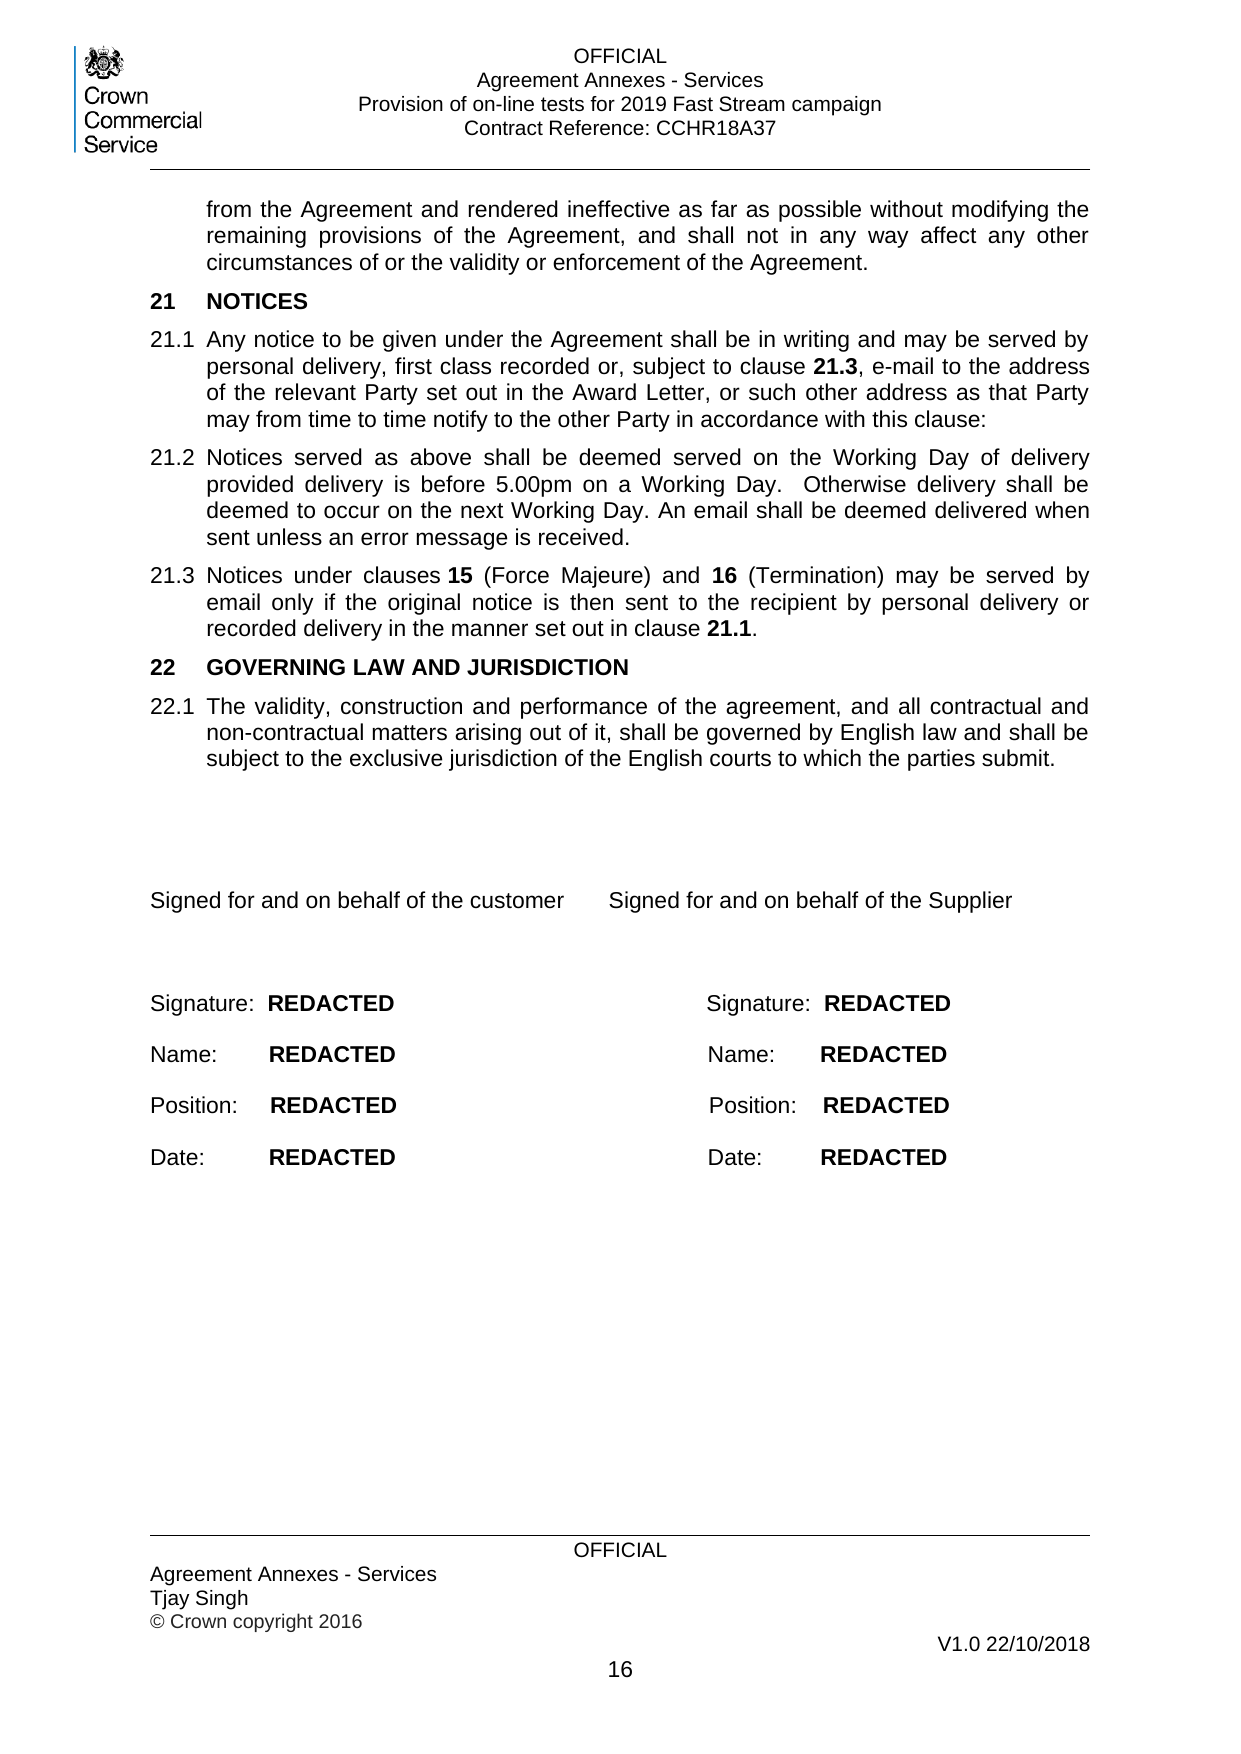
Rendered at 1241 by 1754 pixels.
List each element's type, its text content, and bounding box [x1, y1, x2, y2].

list Position: REDACTED Position: REDACTED [150, 1092, 1090, 1119]
subtitle Notices served as above shall be deemed served on the Working Day of delivery provided delivery is before 5.00pm on a Working Day. Otherwise delivery shall be deemed to occur on the next Working Day. An email shall be deemed delivered when sent unless an error message is received. [150, 444, 1090, 550]
subtitle Notices under clauses 15 (Force Majeure) and 16 (Termination) may be served by email only if the original notice is then sent to the recipient by personal delivery or recorded delivery in the manner set out in clause 21.1. [150, 562, 1090, 641]
list Signature: REDACTED Signature: REDACTED [150, 990, 1090, 1016]
subtitle Any notice to be given under the Agreement shall be in writing and may be served by personal delivery, first class recorded or, subject to clause 21.3, e-mail to the address of the relevant Party set out in the Award Letter, or such other address as that Party may from time to time notify to the other Party in accordance with this clause: [150, 326, 1090, 432]
subtitle The validity, construction and performance of the agreement, and all contractual and non-contractual matters arising out of it, shall be governed by English law and shall be subject to the exclusive jurisdiction of the English courts to which the parties submit. [150, 693, 1090, 772]
subtitle Governing Law and Jurisdiction [150, 654, 1090, 680]
picture [73, 45, 202, 153]
list Date: REDACTED Date: REDACTED [150, 1144, 1090, 1170]
list Name: REDACTED Name: REDACTED [150, 1041, 1090, 1067]
list Signed for and on behalf of the customer Signed for and on behalf of the Supplier [150, 887, 1090, 913]
subtitle Notices [150, 288, 1090, 314]
